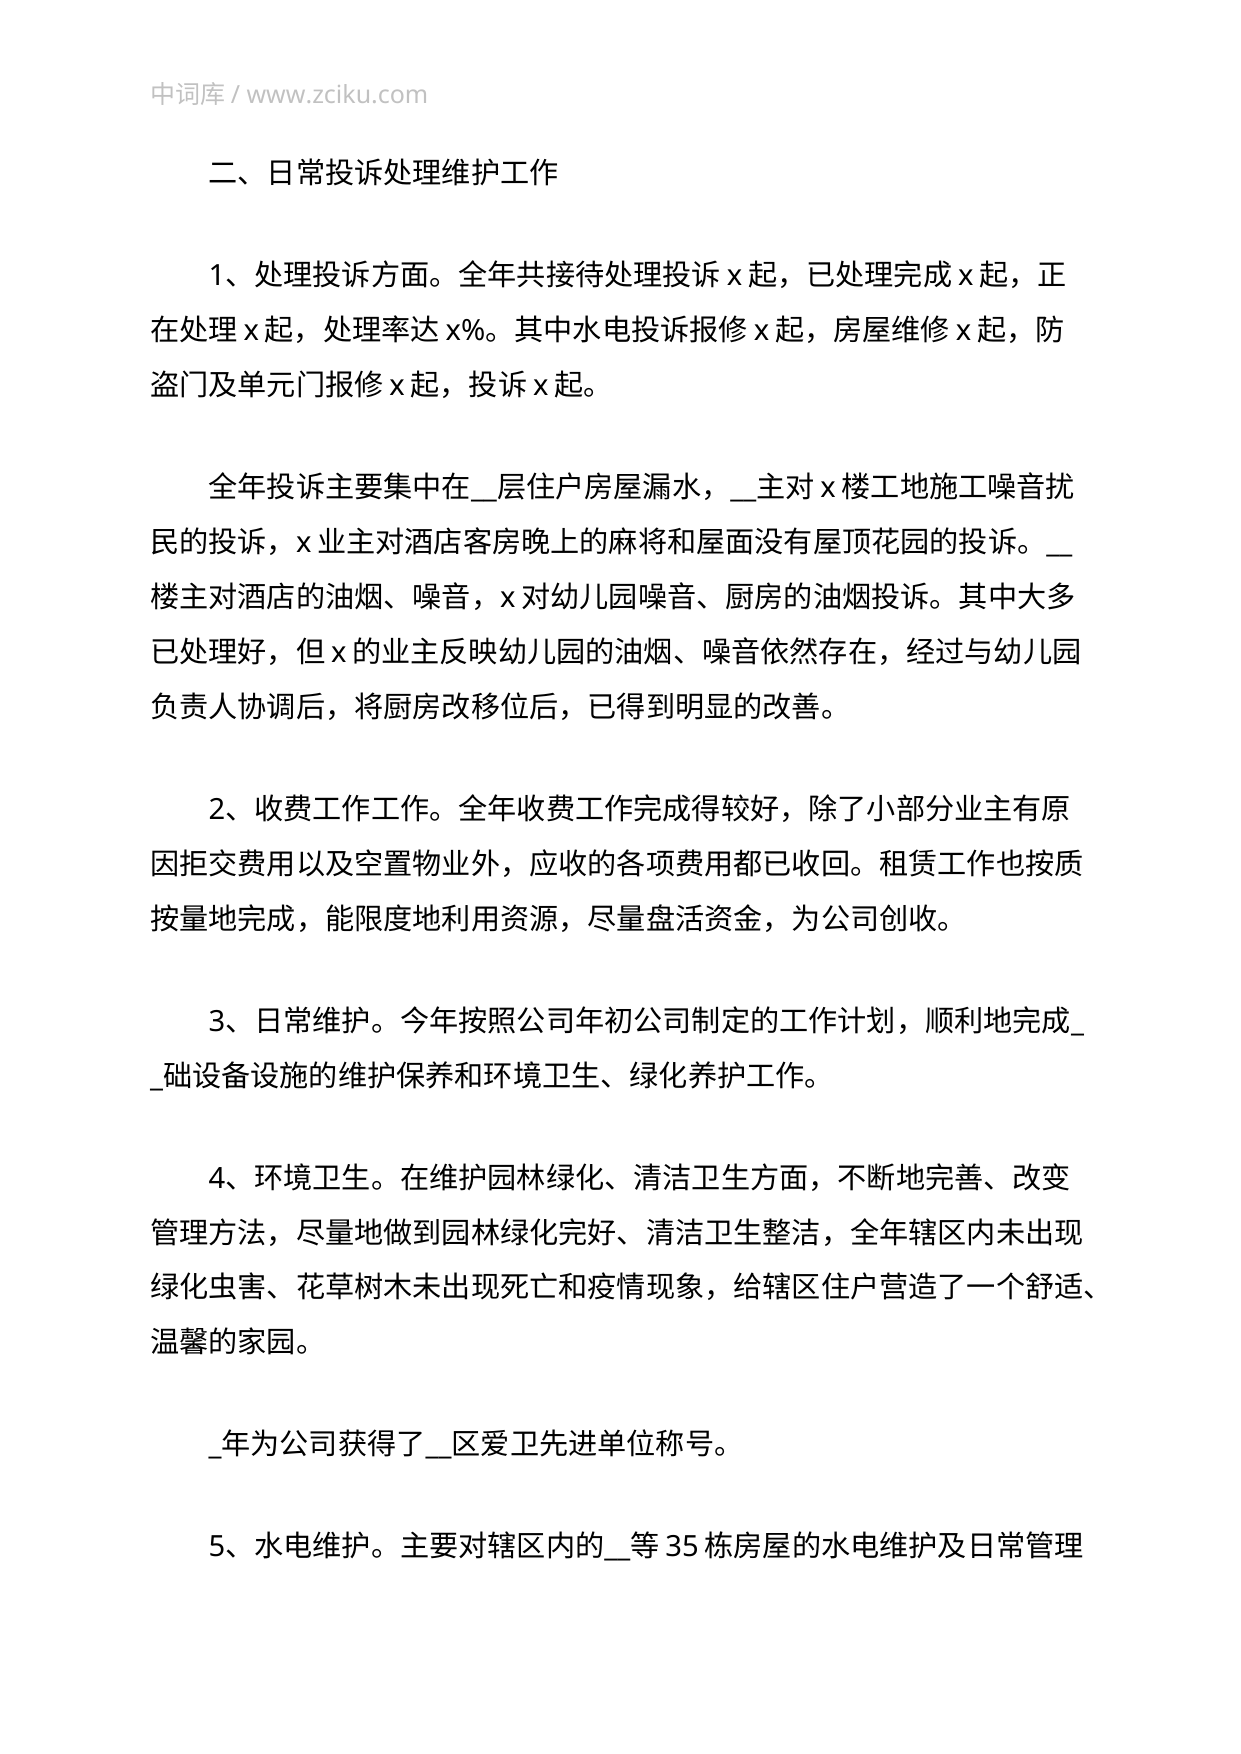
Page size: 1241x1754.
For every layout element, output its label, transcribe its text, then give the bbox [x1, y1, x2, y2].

text 4、环境卫生。在维护园林绿化、清洁卫生方面，不断地完善、改变管理方法，尽量地做到园林绿化完好、清洁卫生整洁，全年辖区内未出现绿化虫害、花草树木未出现死亡和疫情现象，给辖区住户营造了一个舒适、温馨的家园。 [150, 1154, 1090, 1361]
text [150, 1523, 1090, 1565]
text 2、收费工作工作。全年收费工作完成得较好，除了小部分业主有原因拒交费用以及空置物业外，应收的各项费用都已收回。租赁工作也按质按量地完成，能限度地利用资源，尽量盘活资金，为公司创收。 [150, 786, 1090, 938]
text _年为公司获得了__区爱卫先进单位称号。 [150, 1421, 1090, 1463]
text 全年投诉主要集中在__层住户房屋漏水，__主对x楼工地施工噪音扰民的投诉，x业主对酒店客房晚上的麻将和屋面没有屋顶花园的投诉。__楼主对酒店的油烟、噪音，x对幼儿园噪音、厨房的油烟投诉。其中大多已处理好，但x的业主反映幼儿园的油烟、噪音依然存在，经过与幼儿园负责人协调后，将厨房改移位后，已得到明显的改善。 [150, 464, 1090, 726]
text 1、处理投诉方面。全年共接待处理投诉x起，已处理完成x起，正在处理x起，处理率达x%。其中水电投诉报修x起，房屋维修x起，防盗门及单元门报修x起，投诉x起。 [150, 252, 1090, 404]
text 二、日常投诉处理维护工作 [150, 150, 1090, 192]
text 3、日常维护。今年按照公司年初公司制定的工作计划，顺利地完成__础设备设施的维护保养和环境卫生、绿化养护工作。 [150, 997, 1090, 1094]
